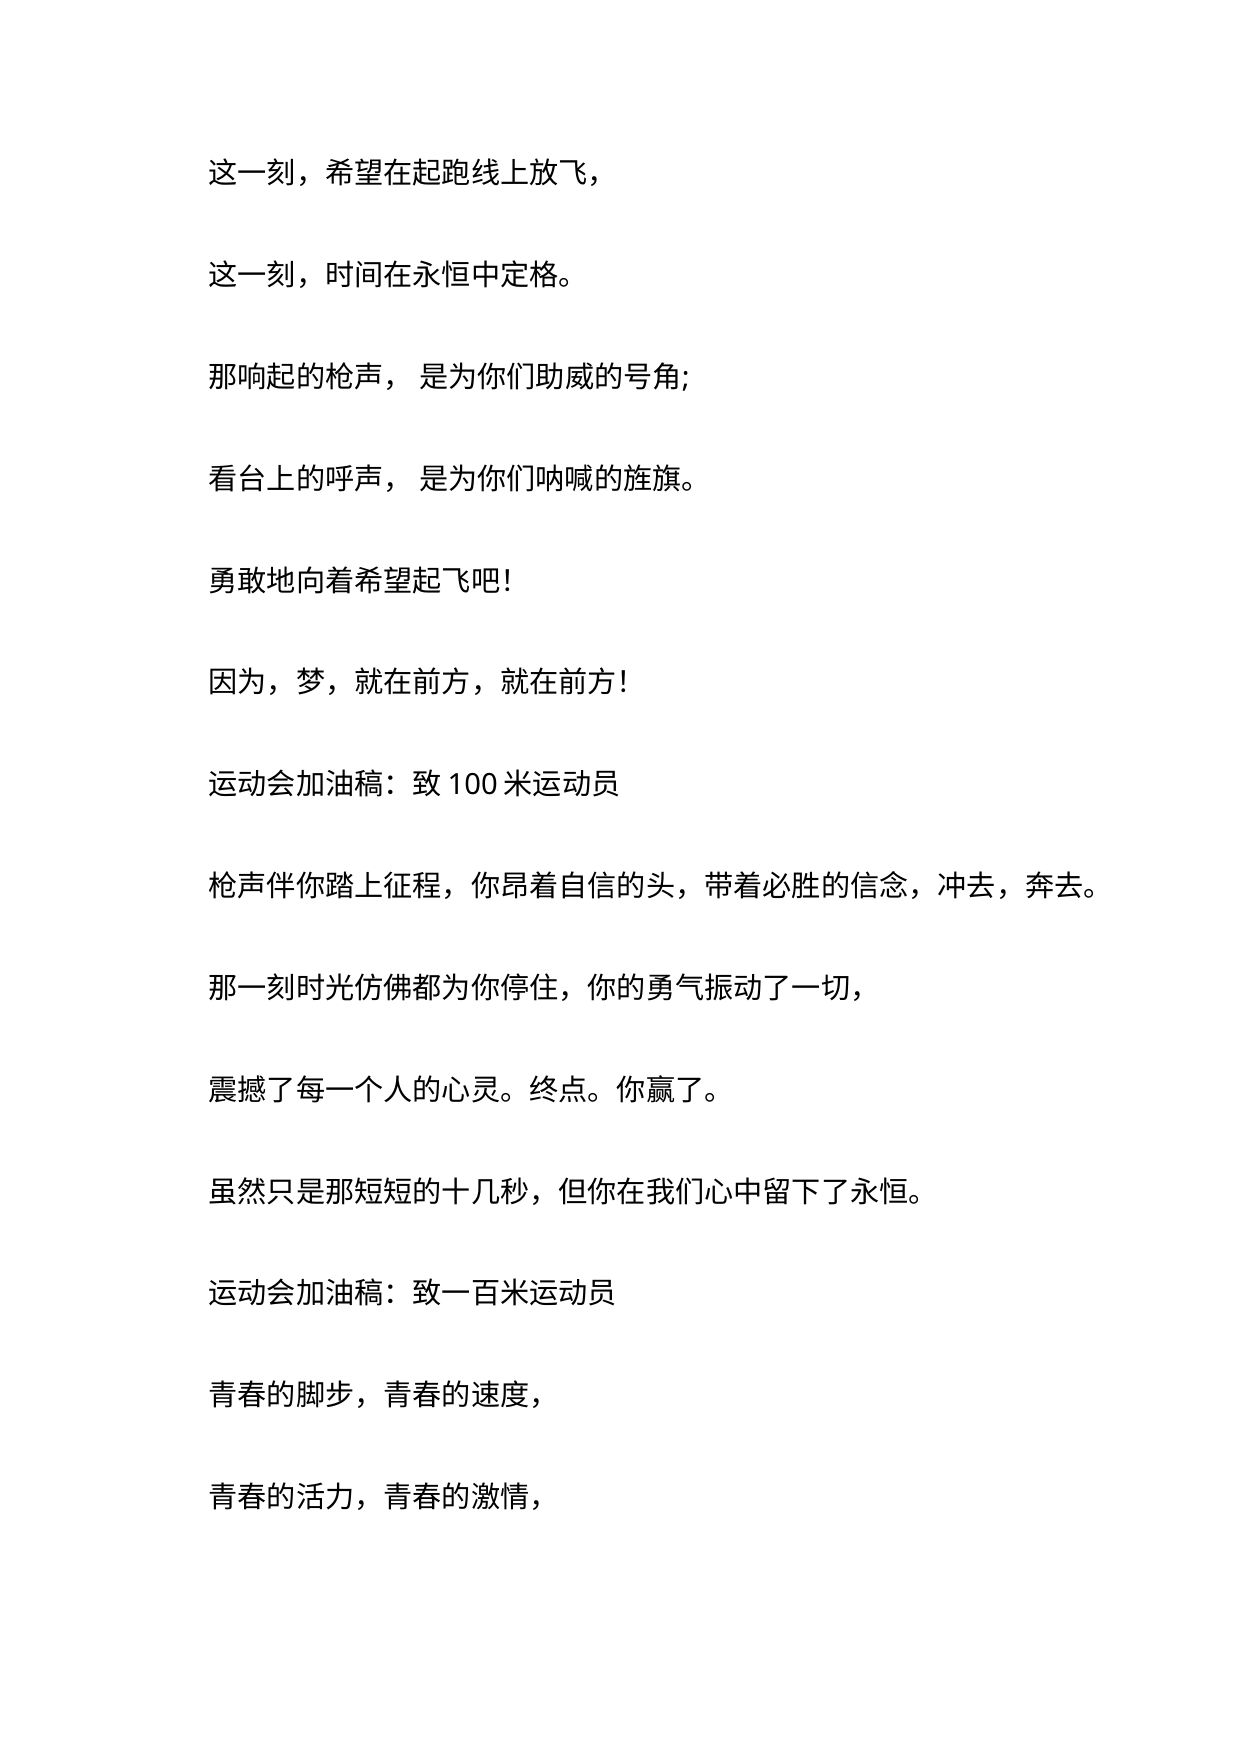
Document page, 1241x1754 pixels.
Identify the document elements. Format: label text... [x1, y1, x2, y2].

text 运动会加油稿：致一百米运动员 [150, 1270, 1090, 1312]
text 青春的活力，青春的激情， [150, 1473, 1090, 1516]
text 那响起的枪声， 是为你们助威的号角; [150, 353, 1090, 396]
text 看台上的呼声， 是为你们呐喊的旌旗。 [150, 456, 1090, 498]
text 这一刻，希望在起跑线上放飞， [150, 150, 1090, 192]
text 那一刻时光仿佛都为你停住，你的勇气振动了一切， [150, 964, 1090, 1007]
text 虽然只是那短短的十几秒，但你在我们心中留下了永恒。 [150, 1168, 1090, 1210]
text 运动会加油稿：致100米运动员 [150, 761, 1090, 803]
text 枪声伴你踏上征程，你昂着自信的头，带着必胜的信念，冲去，奔去。 [150, 863, 1090, 905]
text 震撼了每一个人的心灵。终点。你赢了。 [150, 1066, 1090, 1109]
text 勇敢地向着希望起飞吧！ [150, 557, 1090, 599]
text 因为，梦，就在前方，就在前方！ [150, 659, 1090, 701]
text 这一刻，时间在永恒中定格。 [150, 252, 1090, 294]
text 青春的脚步，青春的速度， [150, 1372, 1090, 1414]
